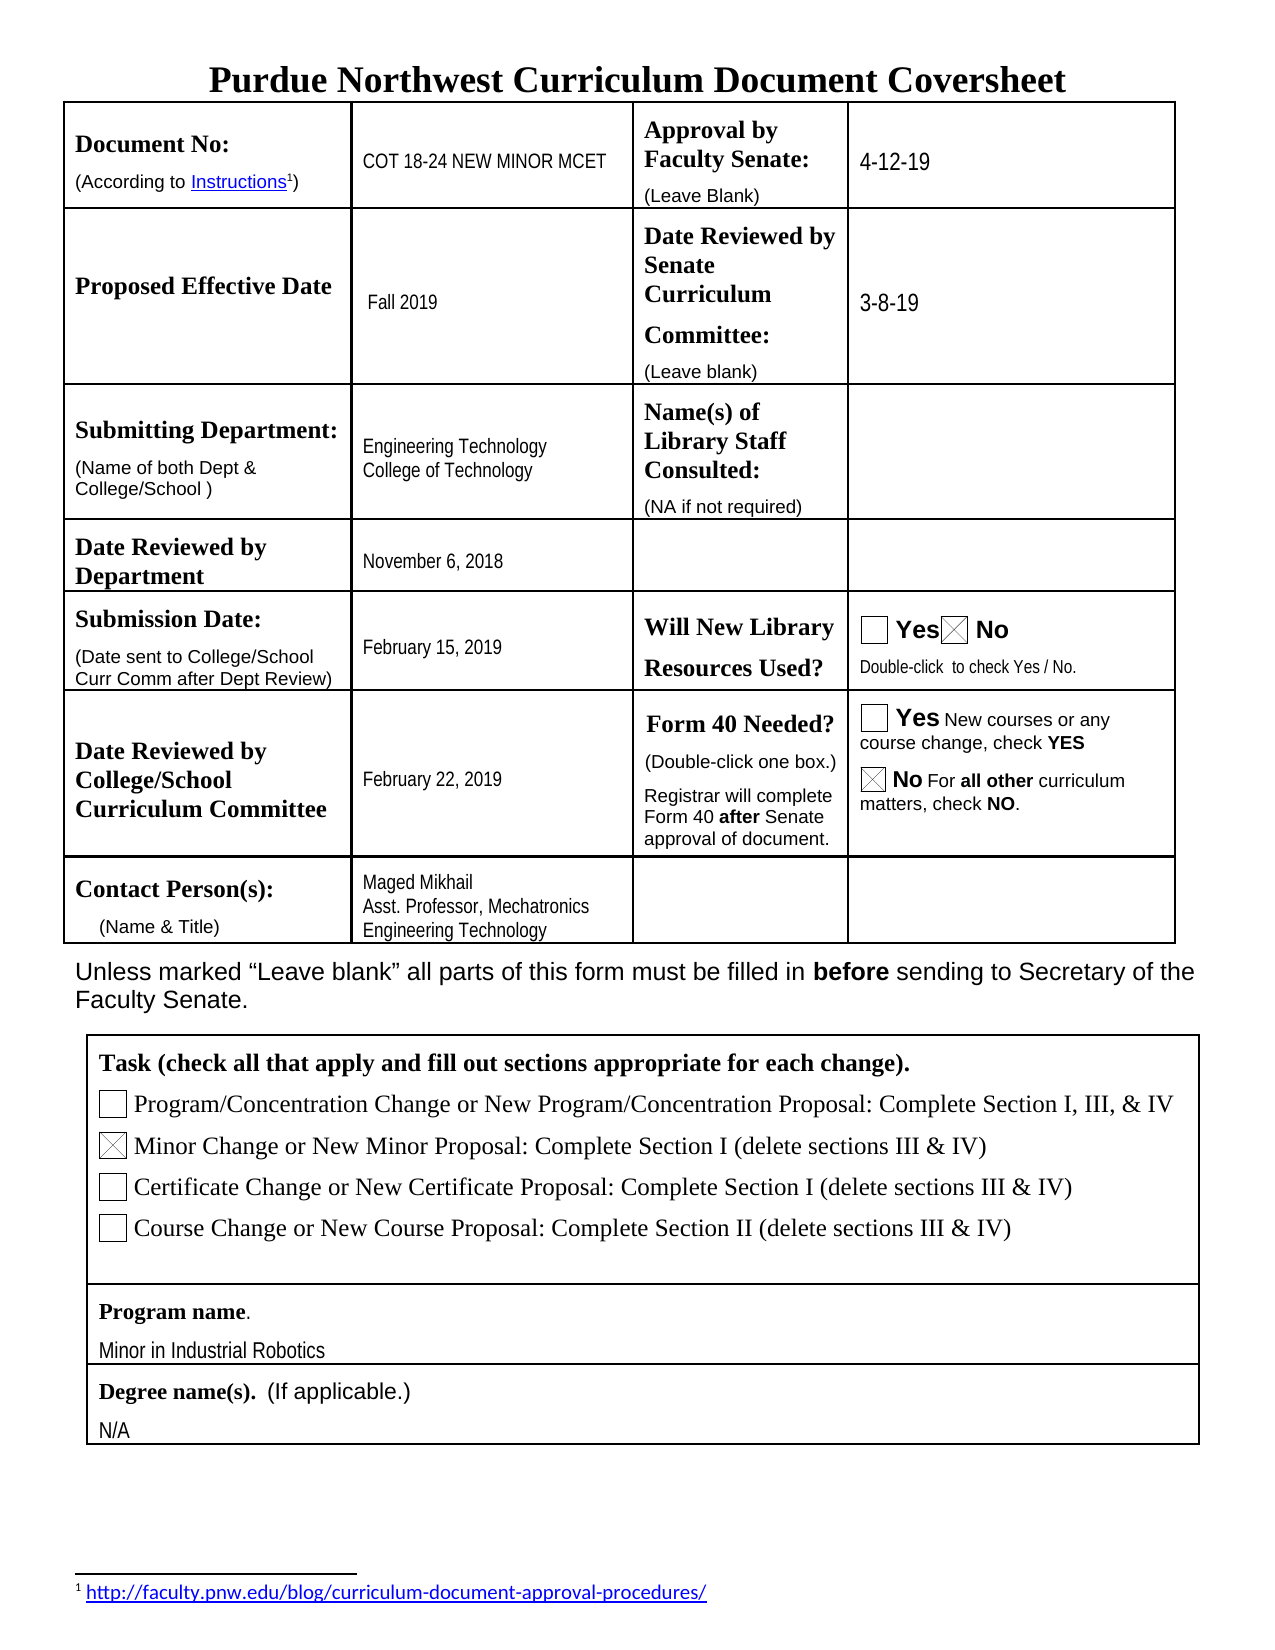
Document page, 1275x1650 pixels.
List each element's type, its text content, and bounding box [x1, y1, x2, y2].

table_cell [849, 858, 1174, 942]
table_cell Yes No Double-click to check Yes / No. [849, 592, 1174, 689]
table_cell Name(s) of Library Staff Consulted: (NA if not required) [634, 385, 847, 518]
table_cell Fall 2019 [353, 209, 632, 383]
table_cell Submitting Department: (Name of both Dept & College/School ) [65, 385, 350, 518]
table_cell Degree name(s). (If applicable.) N/A [88, 1365, 1198, 1443]
table_cell Yes New courses or any course change, check YES No For all other curriculum matters, check NO. [849, 691, 1174, 855]
table_header COT 18-24 NEW MINOR MCET [353, 103, 632, 207]
table_cell Will New Library Resources Used? [634, 592, 847, 689]
table_cell Contact Person(s): (Name & Title) [65, 858, 350, 942]
text Unless marked “Leave blank” all parts of this form must be filled in before sending to Secretary of the Faculty Senate. [75, 956, 1200, 1014]
table_cell February 22, 2019 [353, 691, 632, 855]
table_header Task (check all that apply and fill out sections appropriate for each change). Program/Concentration Change or New Program/Concentration Proposal: Complete Section I, III, & IV Minor Change or New Minor Proposal: Complete Section I (delete sections III & IV) Certificate Change or New Certificate Proposal: Complete Section I (delete sections III & IV) Course Change or New Course Proposal: Complete Section II (delete sections III & IV) [88, 1036, 1198, 1283]
table_cell Submission Date: (Date sent to College/School Curr Comm after Dept Review) [65, 592, 350, 689]
table_header 4-12-19 [849, 103, 1174, 207]
table_cell Date Reviewed by College/School Curriculum Committee [65, 691, 350, 855]
table_cell [634, 858, 847, 942]
table_cell Program name. Minor in Industrial Robotics [88, 1285, 1198, 1363]
table_cell Date Reviewed by Senate Curriculum Committee: (Leave blank) [634, 209, 847, 383]
table_cell Engineering Technology College of Technology [353, 385, 632, 518]
table_cell [849, 520, 1174, 590]
table_cell 3-8-19 [849, 209, 1174, 383]
table_cell February 15, 2019 [353, 592, 632, 689]
table_header Document No: (According to Instructions) [65, 103, 350, 207]
table_cell Maged Mikhail Asst. Professor, Mechatronics Engineering Technology [353, 858, 632, 942]
table_cell Date Reviewed by Department [65, 520, 350, 590]
table_cell Proposed Effective Date [65, 209, 350, 383]
table_cell Form 40 Needed? (Double-click one box.) Registrar will complete Form 40 after Senate approval of document. [634, 691, 847, 855]
table_cell [849, 385, 1174, 518]
table_cell November 6, 2018 [353, 520, 632, 590]
table_header Approval by Faculty Senate: (Leave Blank) [634, 103, 847, 207]
text Purdue Northwest Curriculum Document Coversheet [75, 57, 1200, 101]
table_cell [634, 520, 847, 590]
